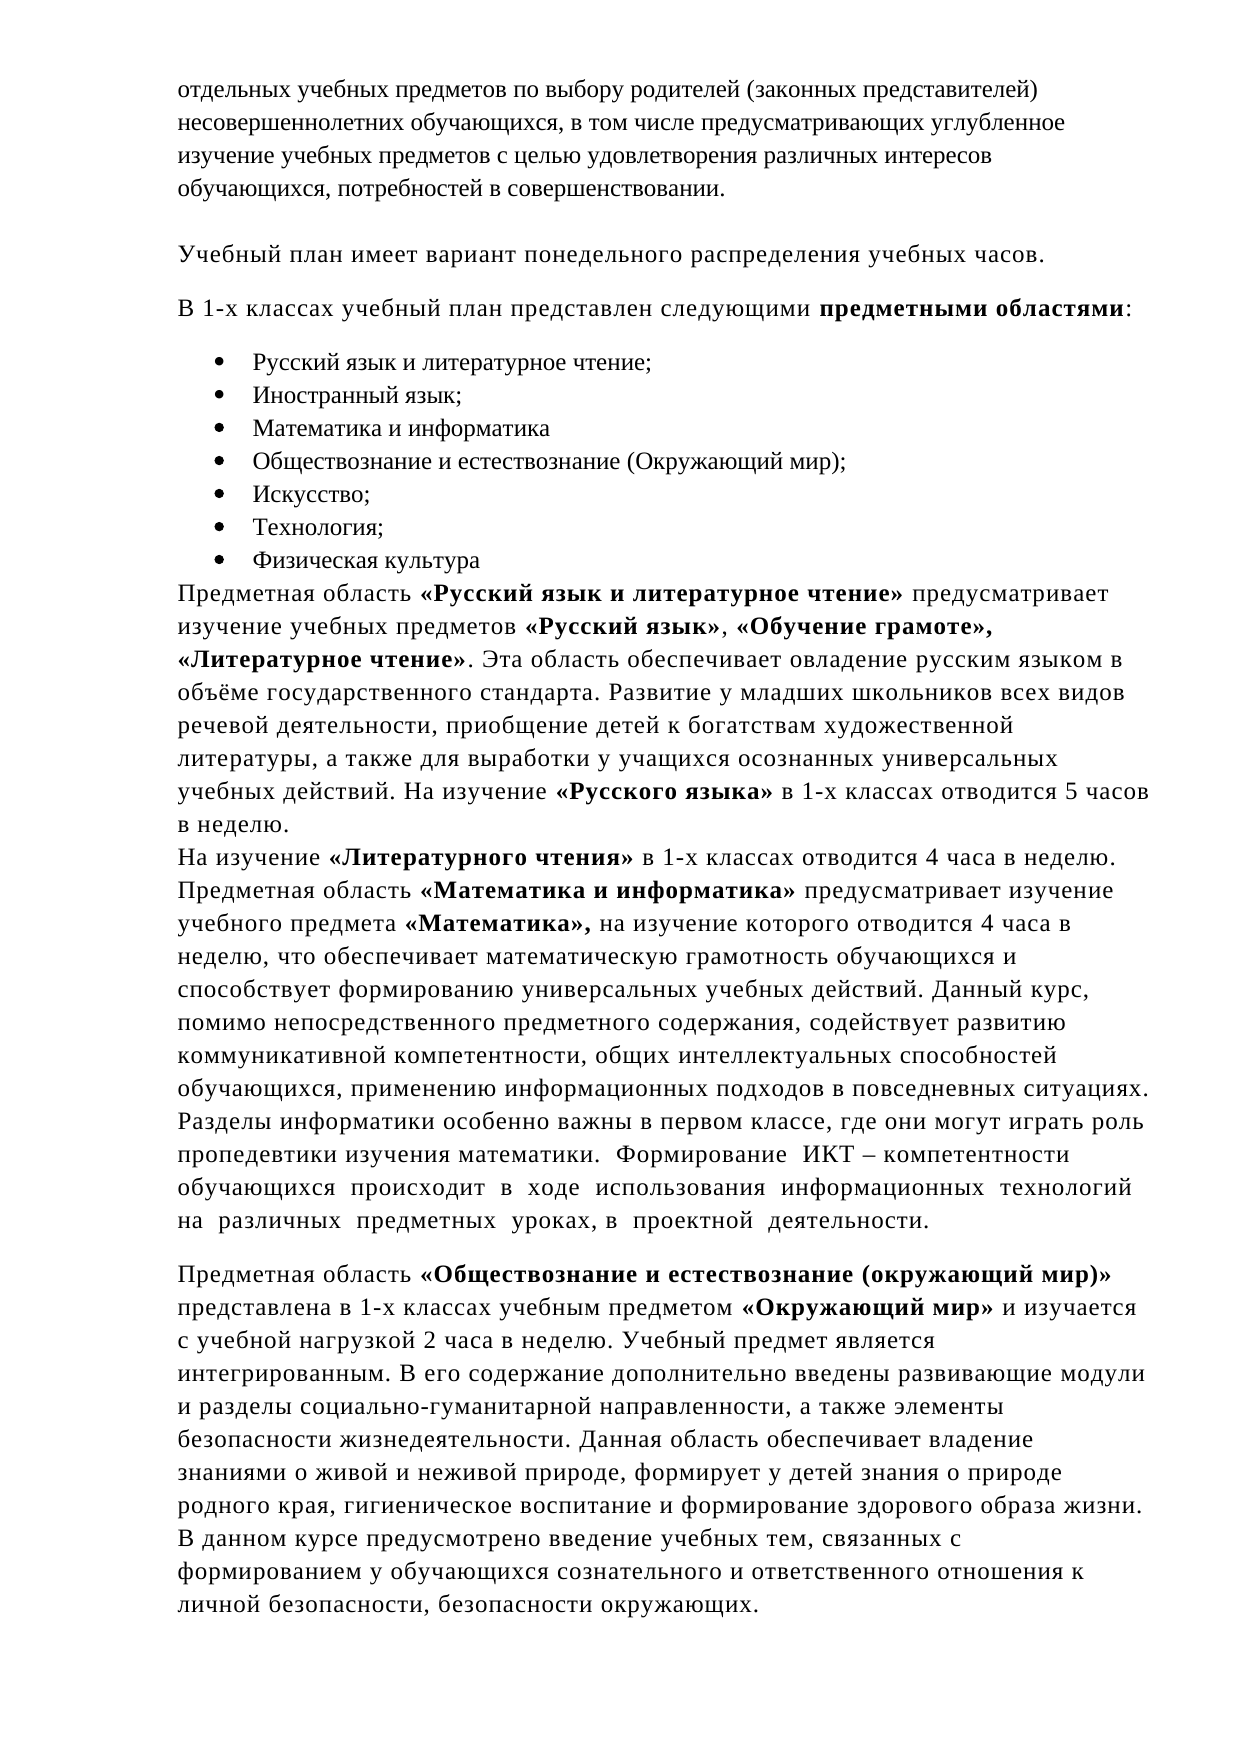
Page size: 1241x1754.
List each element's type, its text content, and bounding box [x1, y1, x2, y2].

text Предметная область «Математика и информатика» предусматривает изучение учебного предмета «Математика», на изучение которого отводится 4 часа в неделю, что обеспечивает математическую грамотность обучающихся и способствует формированию универсальных учебных действий. Данный курс, помимо непосредственного предметного содержания, содействует развитию коммуникативной компетентности, общих интеллектуальных способностей обучающихся, применению информационных подходов в повседневных ситуациях. Разделы информатики особенно важны в первом классе, где они могут играть роль [177, 875, 1152, 1135]
text Учебный план имеет вариант понедельного распределения учебных часов. [177, 239, 1152, 268]
list Математика и информатика [215, 413, 1152, 442]
list Физическая культура [215, 545, 1152, 574]
text Предметная область «Обществознание и естествознание (окружающий мир)» представлена в 1-х классах учебным предметом «Окружающий мир» и изучается с учебной нагрузкой 2 часа в неделю. Учебный предмет является интегрированным. В его содержание дополнительно введены развивающие модули и разделы социально-гуманитарной направленности, а также элементы безопасности жизнедеятельности. Данная область обеспечивает владение знаниями о живой и неживой природе, формирует у детей знания о природе родного края, гигиеническое воспитание и формирование здорового образа жизни. В данном курсе предусмотрено введение учебных тем, связанных с формированием у обучающихся сознательного и ответственного отношения к личной безопасности, безопасности окружающих. [177, 1259, 1152, 1618]
list Русский язык и литературное чтение; [215, 347, 1152, 376]
text На изучение «Литературного чтения» в 1-х классах отводится 4 часа в неделю. [177, 842, 1152, 871]
list Обществознание и естествознание (Окружающий мир); [215, 446, 1152, 475]
list Искусство; [215, 479, 1152, 508]
text Предметная область «Русский язык и литературное чтение» предусматривает изучение учебных предметов «Русский язык», «Обучение грамоте», «Литературное чтение». Эта область обеспечивает овладение русским языком в объёме государственного стандарта. Развитие у младших школьников всех видов речевой деятельности, приобщение детей к богатствам художественной литературы, а также для выработки у учащихся осознанных универсальных учебных действий. На изучение «Русского языка» в 1-х классах отводится 5 часов в неделю. [177, 578, 1152, 838]
list Технология; [215, 512, 1152, 541]
text пропедевтики изучения математики. Формирование ИКТ – компетентности обучающихся происходит в ходе использования информационных технологий на различных предметных уроках, в проектной деятельности. [177, 1139, 1152, 1234]
text В 1-х классах учебный план представлен следующими предметными областями: [177, 293, 1152, 322]
list Иностранный язык; [215, 380, 1152, 409]
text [177, 74, 1152, 202]
